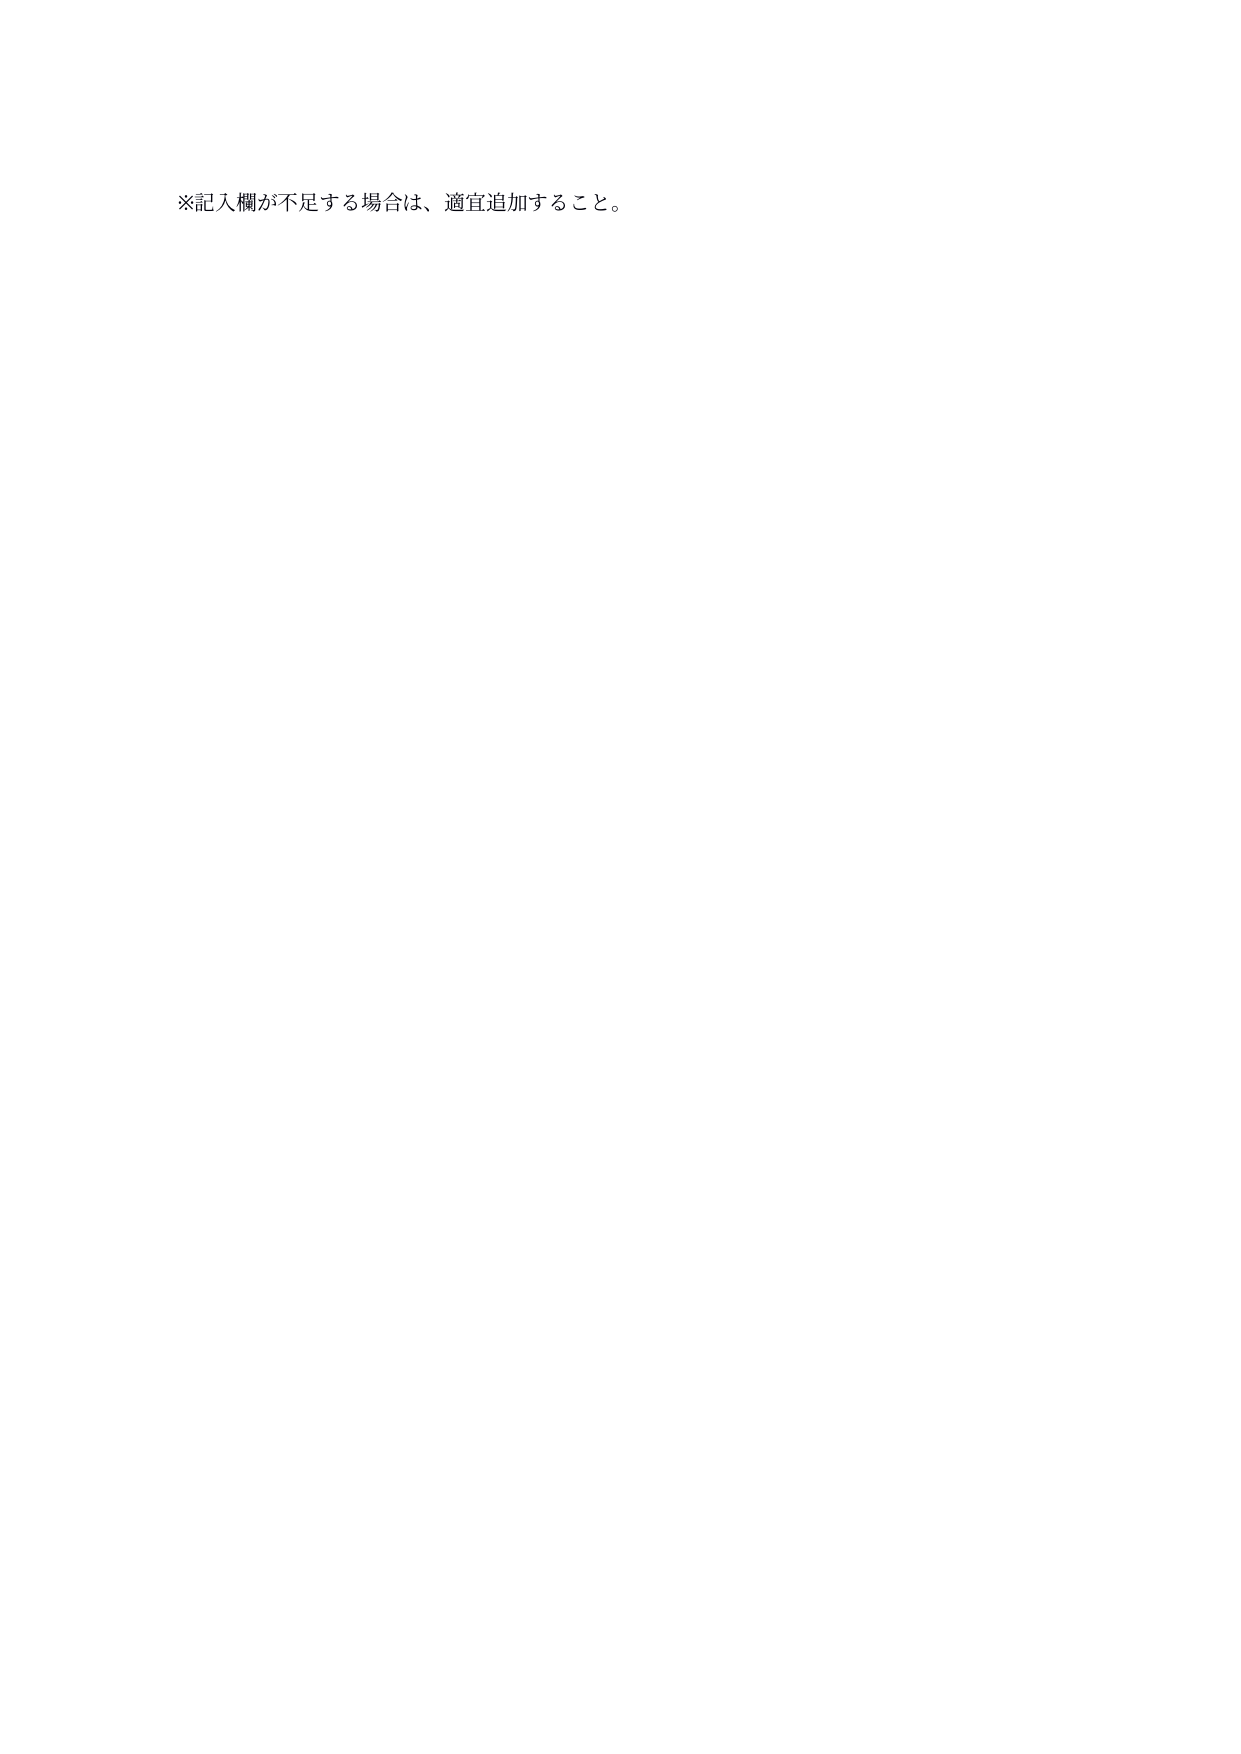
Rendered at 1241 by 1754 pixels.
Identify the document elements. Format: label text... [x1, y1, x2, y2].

text ※記入欄が不足する場合は、適宜追加すること。 [177, 183, 1063, 221]
